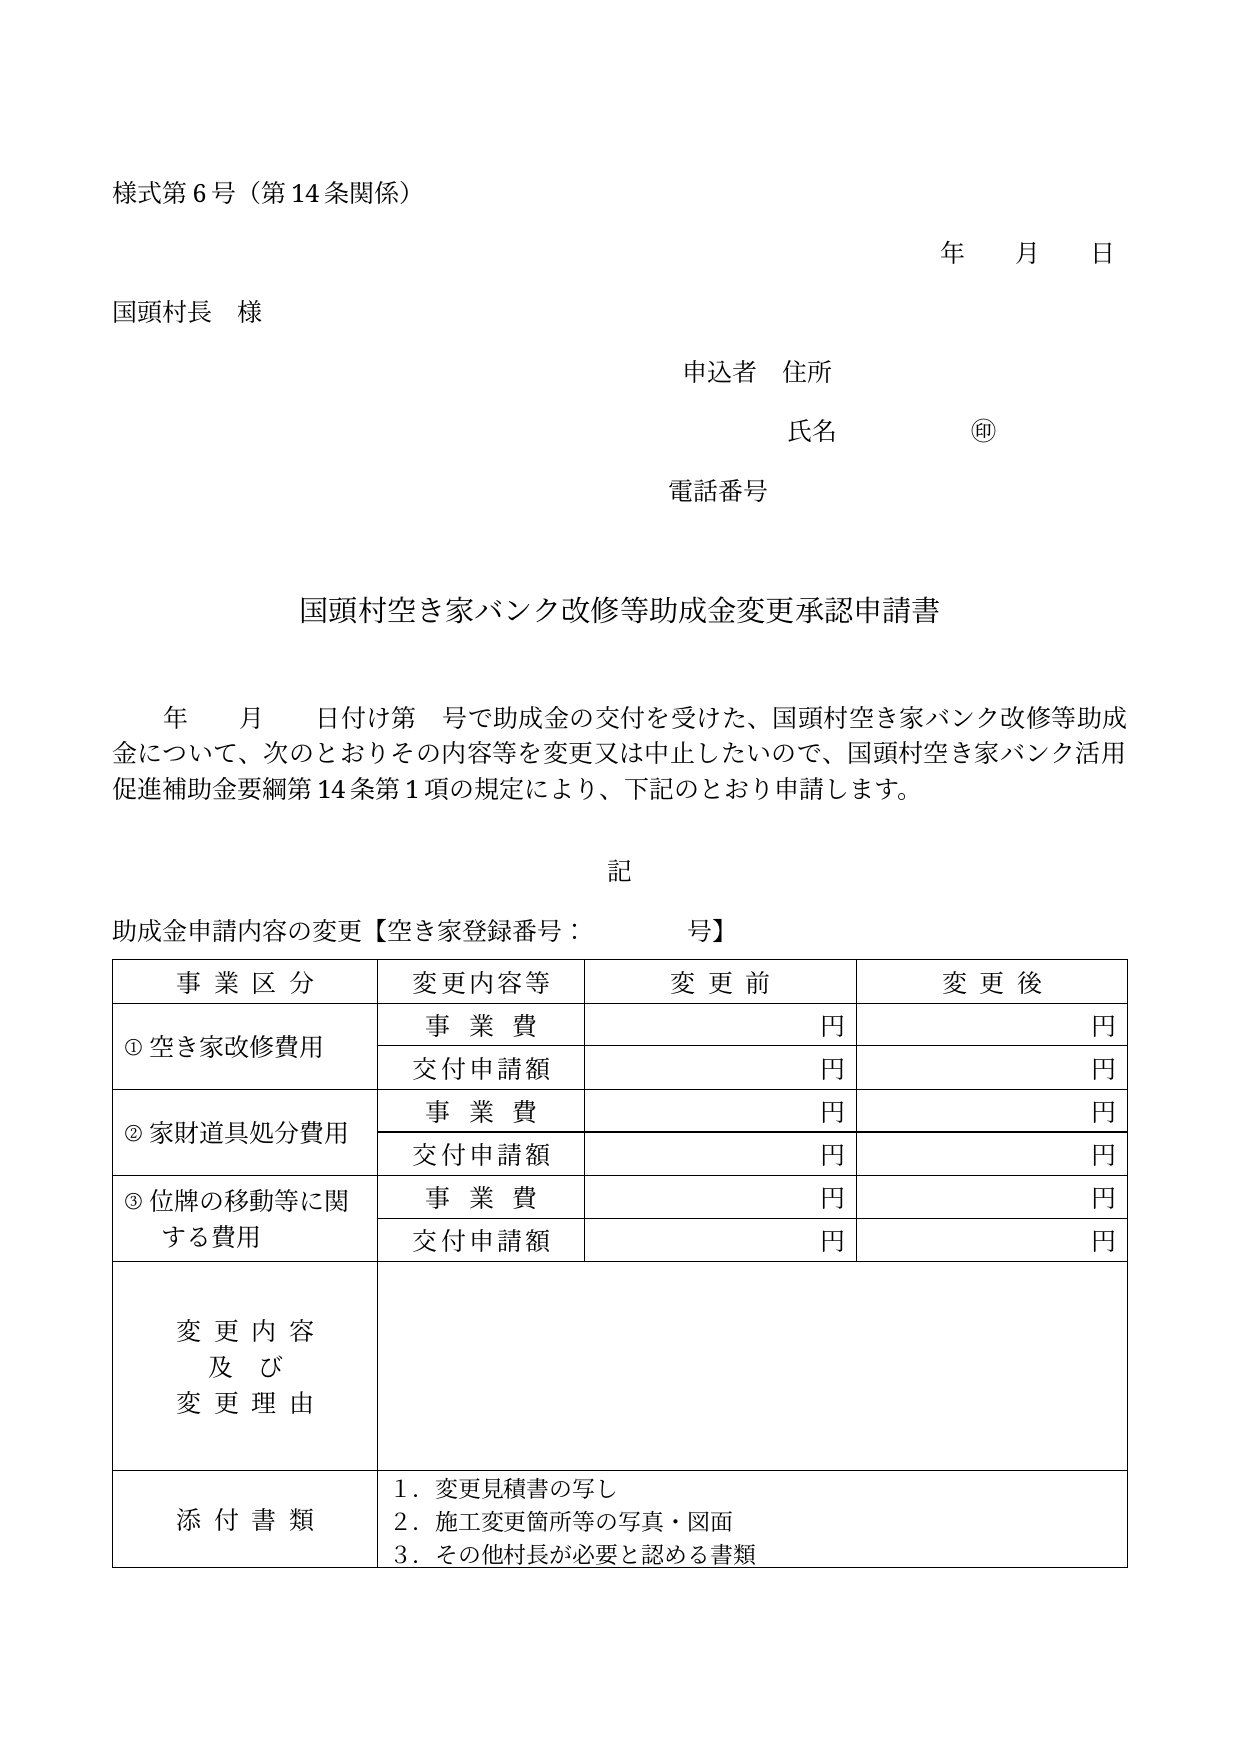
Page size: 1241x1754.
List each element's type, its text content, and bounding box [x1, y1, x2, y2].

text 国頭村空き家バンク改修等助成金変更承認申請書 [112, 579, 1128, 639]
table_cell 円 [585, 1090, 856, 1131]
table_cell 円 [585, 1004, 856, 1045]
table_cell 円 [857, 1046, 1127, 1088]
table_cell 円 [857, 1133, 1127, 1174]
table_cell 円 [857, 1219, 1127, 1261]
table_cell １．変更見積書の写し ２．施工変更箇所等の写真・図面 ３．その他村長が必要と認める書類 [378, 1471, 1127, 1567]
table_cell 交付申請額 [378, 1133, 584, 1174]
table_cell ③ 位牌の移動等に関する費用 [113, 1176, 377, 1261]
table_cell 事業費 [378, 1176, 584, 1217]
table_cell 円 [857, 1176, 1127, 1217]
text 申込者 住所 [112, 341, 1028, 400]
table_header 変更前 [585, 960, 856, 1002]
table_cell ① 空き家改修費用 [113, 1004, 377, 1088]
table_header 変更後 [857, 960, 1127, 1002]
table_cell 交付申請額 [378, 1046, 584, 1088]
text 年 月 日付け第 号で助成金の交付を受けた、国頭村空き家バンク改修等助成金について、次のとおりその内容等を変更又は中止したいので、国頭村空き家バンク活用促進補助金要綱第14条第1項の規定により、下記のとおり申請します。 [112, 698, 1128, 806]
table_cell 円 [585, 1176, 856, 1217]
table_cell ② 家財道具処分費用 [113, 1090, 377, 1174]
text 助成金申請内容の変更【空き家登録番号： 号】 [112, 900, 1128, 959]
table_cell 円 [585, 1046, 856, 1088]
table_cell 事業費 [378, 1090, 584, 1131]
table_cell 交付申請額 [378, 1219, 584, 1261]
text 電話番号 [112, 460, 1078, 519]
table_header 変更内容等 [378, 960, 584, 1002]
subtitle 記 [112, 840, 1128, 900]
table_cell 円 [585, 1219, 856, 1261]
table_cell 変更内容 及び 変更理由 [113, 1262, 377, 1470]
text 国頭村長 様 [112, 281, 1128, 341]
table_cell 添付書類 [113, 1471, 377, 1567]
text 様式第6号（第14条関係） [112, 162, 1128, 222]
table_cell 円 [857, 1090, 1127, 1131]
table_cell 円 [585, 1133, 856, 1174]
table_cell 円 [857, 1004, 1127, 1045]
text 氏名 ㊞ [112, 400, 1131, 460]
text 年 月 日 [112, 222, 1116, 281]
table_cell [378, 1262, 1127, 1470]
table_cell 事業費 [378, 1004, 584, 1045]
table_header 事業区分 [113, 960, 377, 1002]
